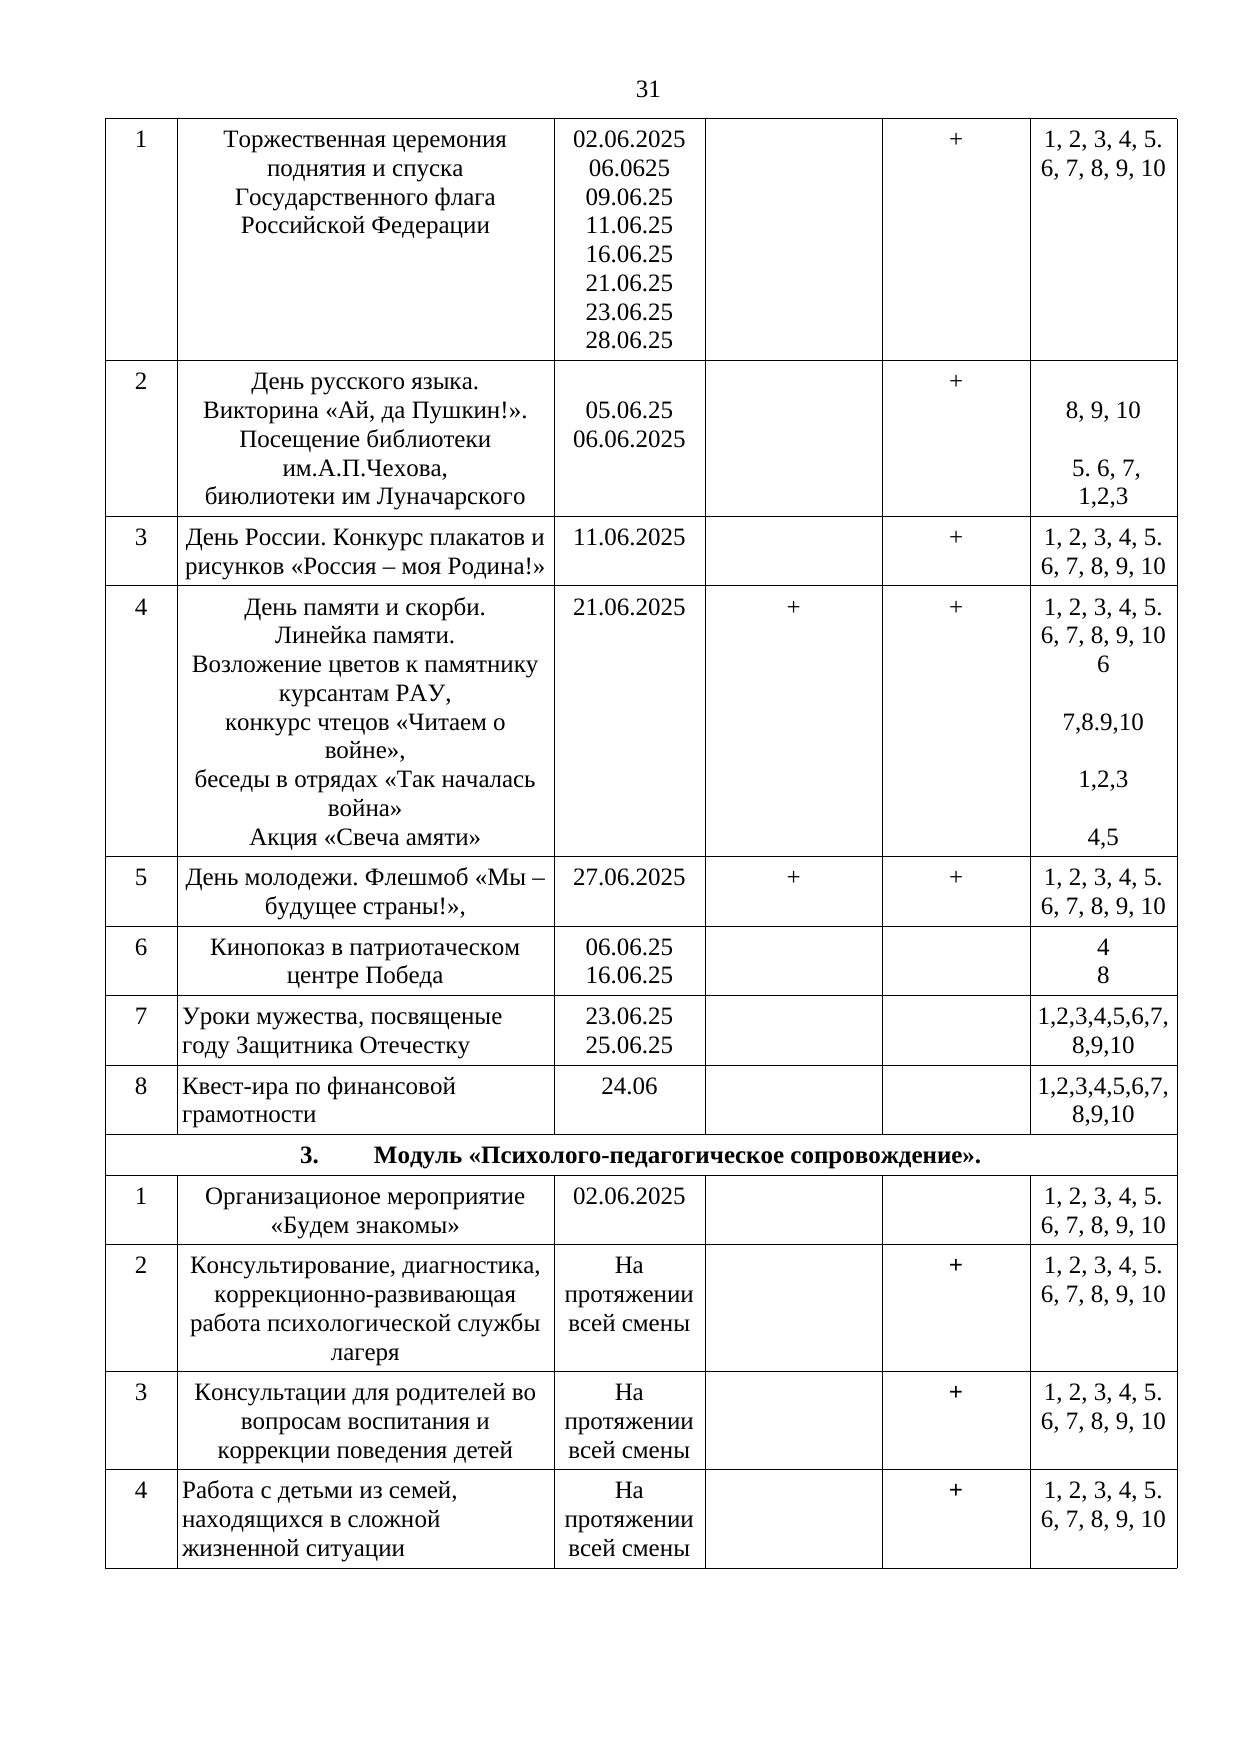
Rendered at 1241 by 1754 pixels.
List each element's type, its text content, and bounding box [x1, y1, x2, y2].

table_cell 3. Модуль «Психолого-педагогическое сопровождение». [106, 1135, 1177, 1175]
table_cell + [706, 586, 882, 856]
table_cell + [883, 857, 1030, 926]
table_cell 4 [106, 1470, 177, 1568]
table_cell 1,2,3,4,5,6,7,8,9,10 [1031, 1066, 1177, 1134]
table_cell 1 [106, 119, 177, 360]
table_cell 27.06.2025 [555, 857, 705, 926]
table_cell 06.06.25 16.06.25 [555, 927, 705, 995]
table_cell + [883, 1372, 1030, 1469]
table_cell [883, 1176, 1030, 1244]
table_cell + [706, 857, 882, 926]
table_cell + [883, 361, 1030, 516]
table_cell 1, 2, 3, 4, 5. 6, 7, 8, 9, 10 [1031, 1372, 1177, 1469]
table_cell День России. Конкурс плакатов и рисунков «Россия – моя Родина!» [178, 517, 554, 585]
table_cell + [883, 119, 1030, 360]
table_cell Квест-ира по финансовой грамотности [178, 1066, 554, 1134]
table_cell 1, 2, 3, 4, 5. 6, 7, 8, 9, 10 [1031, 517, 1177, 585]
table_cell 8 [106, 1066, 177, 1134]
table_cell На протяжении всей смены [555, 1372, 705, 1469]
table_cell 2 [106, 1245, 177, 1371]
table_cell Работа с детьми из семей, находящихся в сложной жизненной ситуации [178, 1470, 554, 1568]
table_cell 4 8 [1031, 927, 1177, 995]
table_cell 5 [106, 857, 177, 926]
table_cell [706, 927, 882, 995]
table_cell [883, 1066, 1030, 1134]
table_cell 1, 2, 3, 4, 5. 6, 7, 8, 9, 10 [1031, 119, 1177, 360]
table_cell + [883, 1245, 1030, 1371]
table_cell [706, 996, 882, 1064]
table_cell + [883, 517, 1030, 585]
table_cell [706, 1176, 882, 1244]
table_cell 1, 2, 3, 4, 5. 6, 7, 8, 9, 10 [1031, 1176, 1177, 1244]
table_cell День молодежи. Флешмоб «Мы – будущее страны!», [178, 857, 554, 926]
table_cell На протяжении всей смены [555, 1470, 705, 1568]
table_cell [706, 1066, 882, 1134]
table_cell 3 [106, 1372, 177, 1469]
table_cell 6 [106, 927, 177, 995]
table_cell [883, 996, 1030, 1064]
table_cell + [883, 586, 1030, 856]
table_cell [883, 927, 1030, 995]
table_cell 7 [106, 996, 177, 1064]
table_cell На протяжении всей смены [555, 1245, 705, 1371]
table_cell [706, 1470, 882, 1568]
table_cell 1, 2, 3, 4, 5. 6, 7, 8, 9, 10 6 7,8.9,10 1,2,3 4,5 [1031, 586, 1177, 856]
table_cell 02.06.2025 [555, 1176, 705, 1244]
table_cell 8, 9, 10 5. 6, 7, 1,2,3 [1031, 361, 1177, 516]
table_cell 1,2,3,4,5,6,7,8,9,10 [1031, 996, 1177, 1064]
table_cell Организационое мероприятие «Будем знакомы» [178, 1176, 554, 1244]
table_cell 24.06 [555, 1066, 705, 1134]
table_cell 21.06.2025 [555, 586, 705, 856]
table_cell Торжественная церемония поднятия и спуска Государственного флага Российской Федерации [178, 119, 554, 360]
table_cell 11.06.2025 [555, 517, 705, 585]
table_cell 1, 2, 3, 4, 5. 6, 7, 8, 9, 10 [1031, 1245, 1177, 1371]
table_cell 4 [106, 586, 177, 856]
table_cell [706, 1372, 882, 1469]
table_cell [706, 517, 882, 585]
table_cell [706, 361, 882, 516]
table_cell 1 [106, 1176, 177, 1244]
table_cell [706, 1245, 882, 1371]
table_cell 2 [106, 361, 177, 516]
table_cell Кинопоказ в патриотаческом центре Победа [178, 927, 554, 995]
table_cell 23.06.25 25.06.25 [555, 996, 705, 1064]
table_cell Консультации для родителей во вопросам воспитания и коррекции поведения детей [178, 1372, 554, 1469]
table_cell 02.06.2025 06.0625 09.06.25 11.06.25 16.06.25 21.06.25 23.06.25 28.06.25 [555, 119, 705, 360]
table_cell День русского языка. Викторина «Ай, да Пушкин!». Посещение библиотеки им.А.П.Чехова, биюлиотеки им Луначарского [178, 361, 554, 516]
table_cell Консультирование, диагностика, коррекционно-развивающая работа психологической службы лагеря [178, 1245, 554, 1371]
table_cell + [883, 1470, 1030, 1568]
table_cell День памяти и скорби. Линейка памяти. Возложение цветов к памятнику курсантам РАУ, конкурс чтецов «Читаем о войне», беседы в отрядах «Так началась война» Акция «Свеча амяти» [178, 586, 554, 856]
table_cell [1031, 1470, 1177, 1568]
table_cell [706, 119, 882, 360]
table_cell 05.06.25 06.06.2025 [555, 361, 705, 516]
table_cell 1, 2, 3, 4, 5. 6, 7, 8, 9, 10 [1031, 857, 1177, 926]
table_cell 3 [106, 517, 177, 585]
table_cell Уроки мужества, посвященые году Защитника Отечестку [178, 996, 554, 1064]
